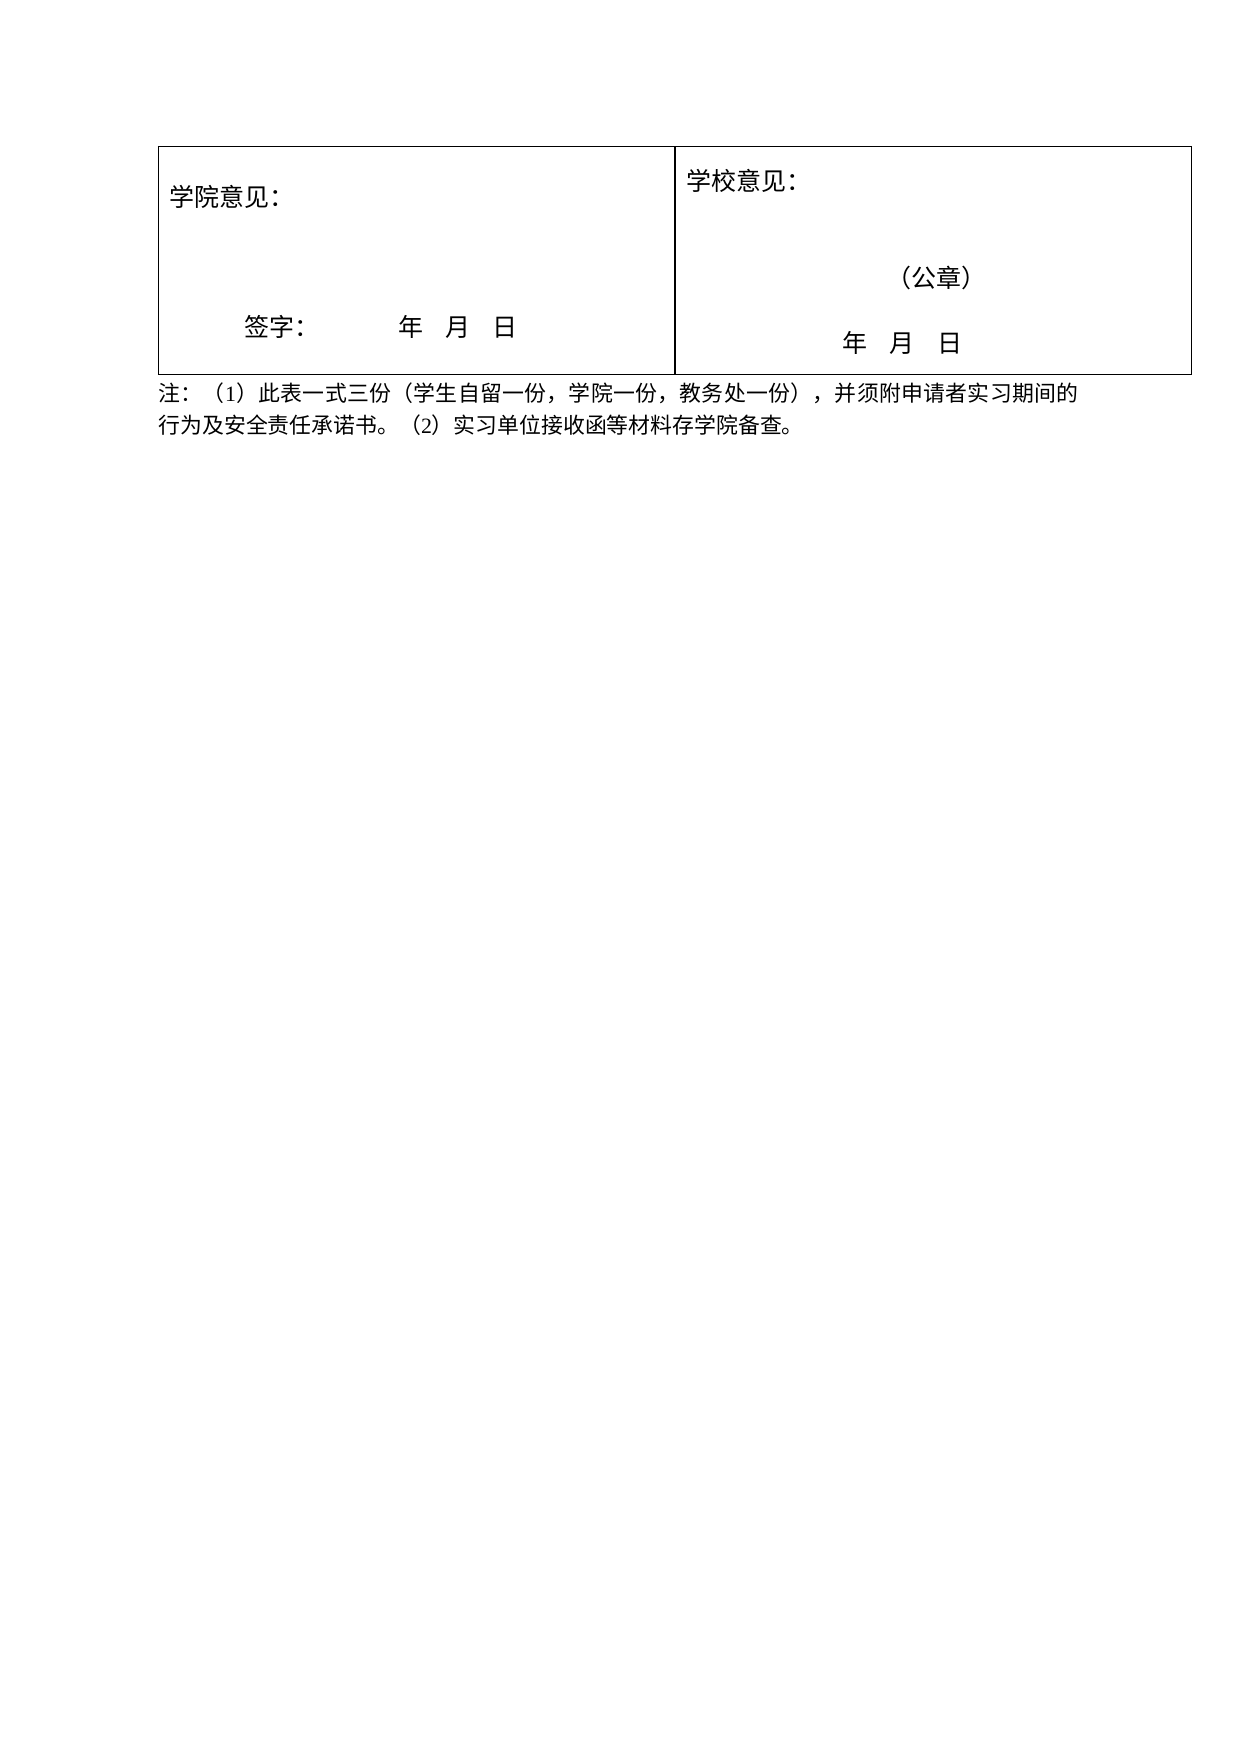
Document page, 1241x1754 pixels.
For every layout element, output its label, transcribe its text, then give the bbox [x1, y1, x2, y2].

table_cell 学院意见： 签字： 年 月 日 [159, 147, 674, 374]
table_cell 学校意见： （公章） 年 月 日 [676, 147, 1191, 374]
text 注：（1）此表一式三份（学生自留一份，学院一份，教务处一份），并须附申请者实习期间的行为及安全责任承诺书。（2）实习单位接收函等材料存学院备查。 [158, 375, 1082, 440]
